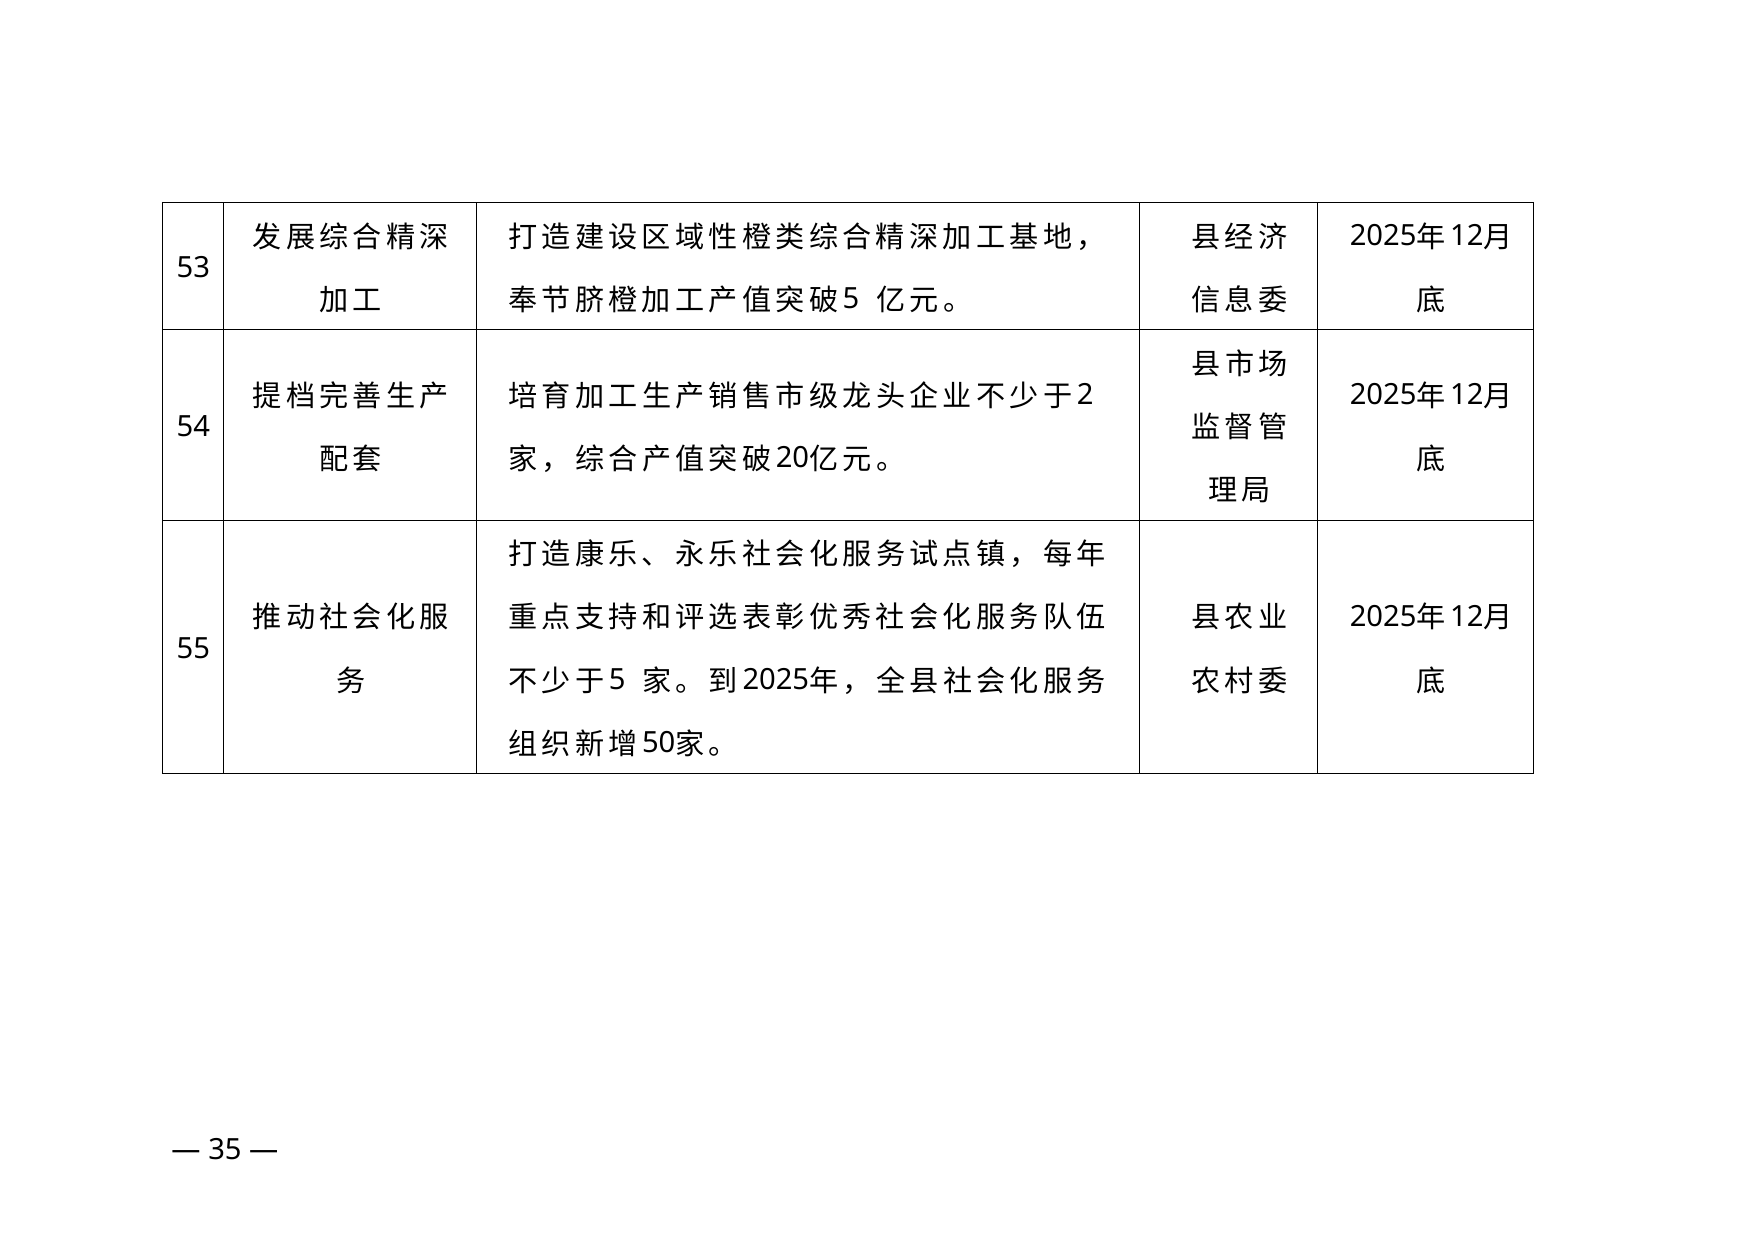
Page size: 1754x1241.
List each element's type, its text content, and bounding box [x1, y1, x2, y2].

table_cell 53 [163, 203, 223, 329]
table_cell 2025年12月底 [1318, 203, 1533, 329]
table_cell 县农业农村委 [1140, 521, 1317, 773]
table_cell 打造建设区域性橙类综合精深加工基地，奉节脐橙加工产值突破5亿元。 [477, 203, 1139, 329]
table_cell 提档完善生产配套 [224, 330, 476, 519]
table_cell 推动社会化服务 [224, 521, 476, 773]
table_cell 2025年12月底 [1318, 330, 1533, 519]
table_cell 培育加工生产销售市级龙头企业不少于2家，综合产值突破20亿元。 [477, 330, 1139, 519]
table_cell 打造康乐、永乐社会化服务试点镇，每年重点支持和评选表彰优秀社会化服务队伍不少于5家。到2025年，全县社会化服务组织新增50家。 [477, 521, 1139, 773]
table_cell 发展综合精深加工 [224, 203, 476, 329]
table_cell 2025年12月底 [1318, 521, 1533, 773]
table_cell 55 [163, 521, 223, 773]
table_cell 县经济信息委 [1140, 203, 1317, 329]
table_cell 54 [163, 330, 223, 519]
table_cell 县市场监督管理局 [1140, 330, 1317, 519]
